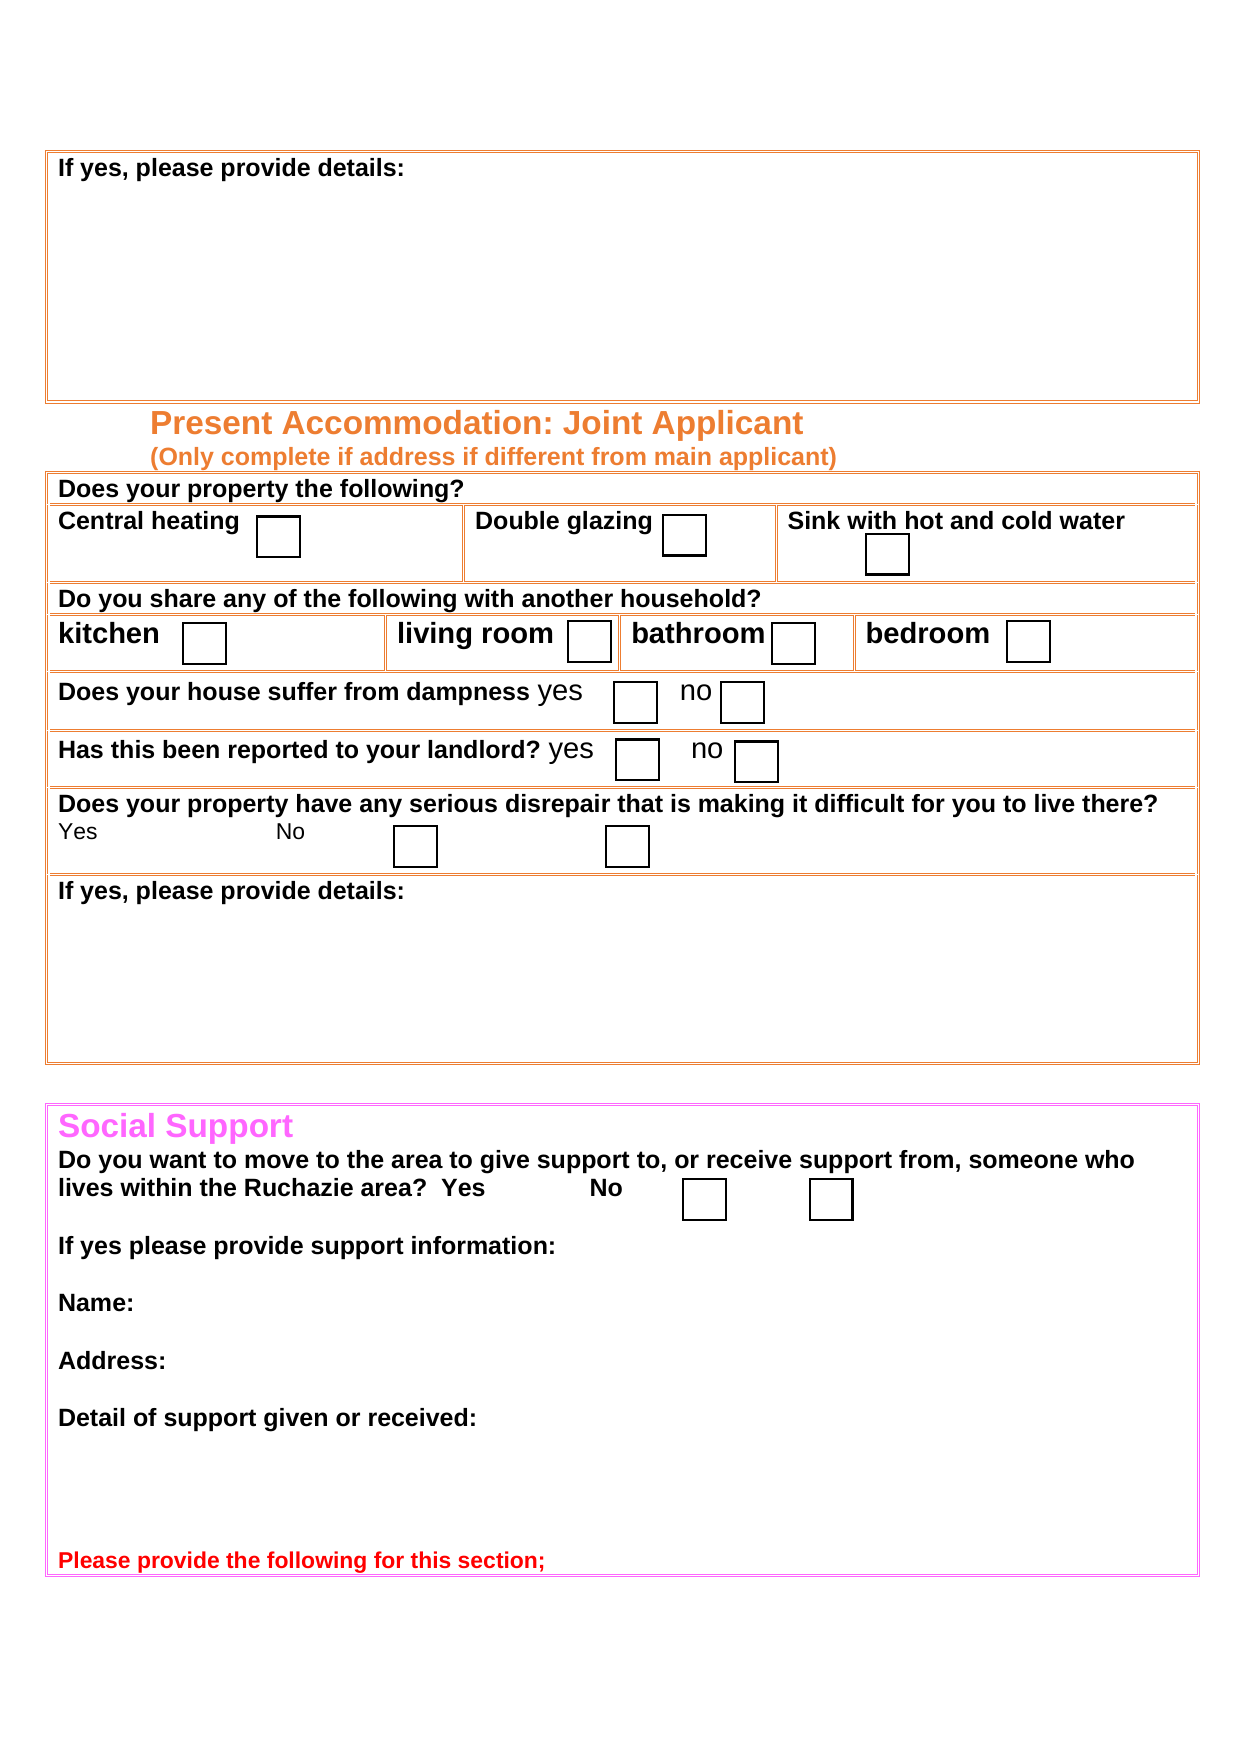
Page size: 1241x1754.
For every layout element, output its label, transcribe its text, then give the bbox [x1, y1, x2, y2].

table_header Does your property the following? [48, 474, 1197, 502]
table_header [48, 1106, 1197, 1573]
table_cell living room [387, 616, 618, 670]
table_cell Do you share any of the following with another household? [48, 581, 1197, 613]
text (Only complete if address if different from main applicant) [150, 442, 1090, 471]
table_cell Central heating [48, 503, 462, 581]
table_cell Does your house suffer from dampness yes no [47, 670, 1198, 728]
table_cell If yes, please provide details: [48, 153, 1197, 400]
table_cell Has this been reported to your landlord? yes no [48, 729, 1197, 786]
text Present Accommodation: Joint Applicant [150, 404, 1090, 442]
table_cell bedroom [856, 613, 1197, 670]
table_cell bathroom [621, 616, 853, 670]
table_cell Does your property have any serious disrepair that is making it difficult for you to live there? Yes No [47, 786, 1198, 873]
table_cell kitchen [48, 613, 384, 670]
table_cell If yes, please provide details: [47, 873, 1198, 1062]
table_cell Double glazing [465, 506, 775, 581]
table_cell Sink with hot and cold water [778, 503, 1197, 581]
